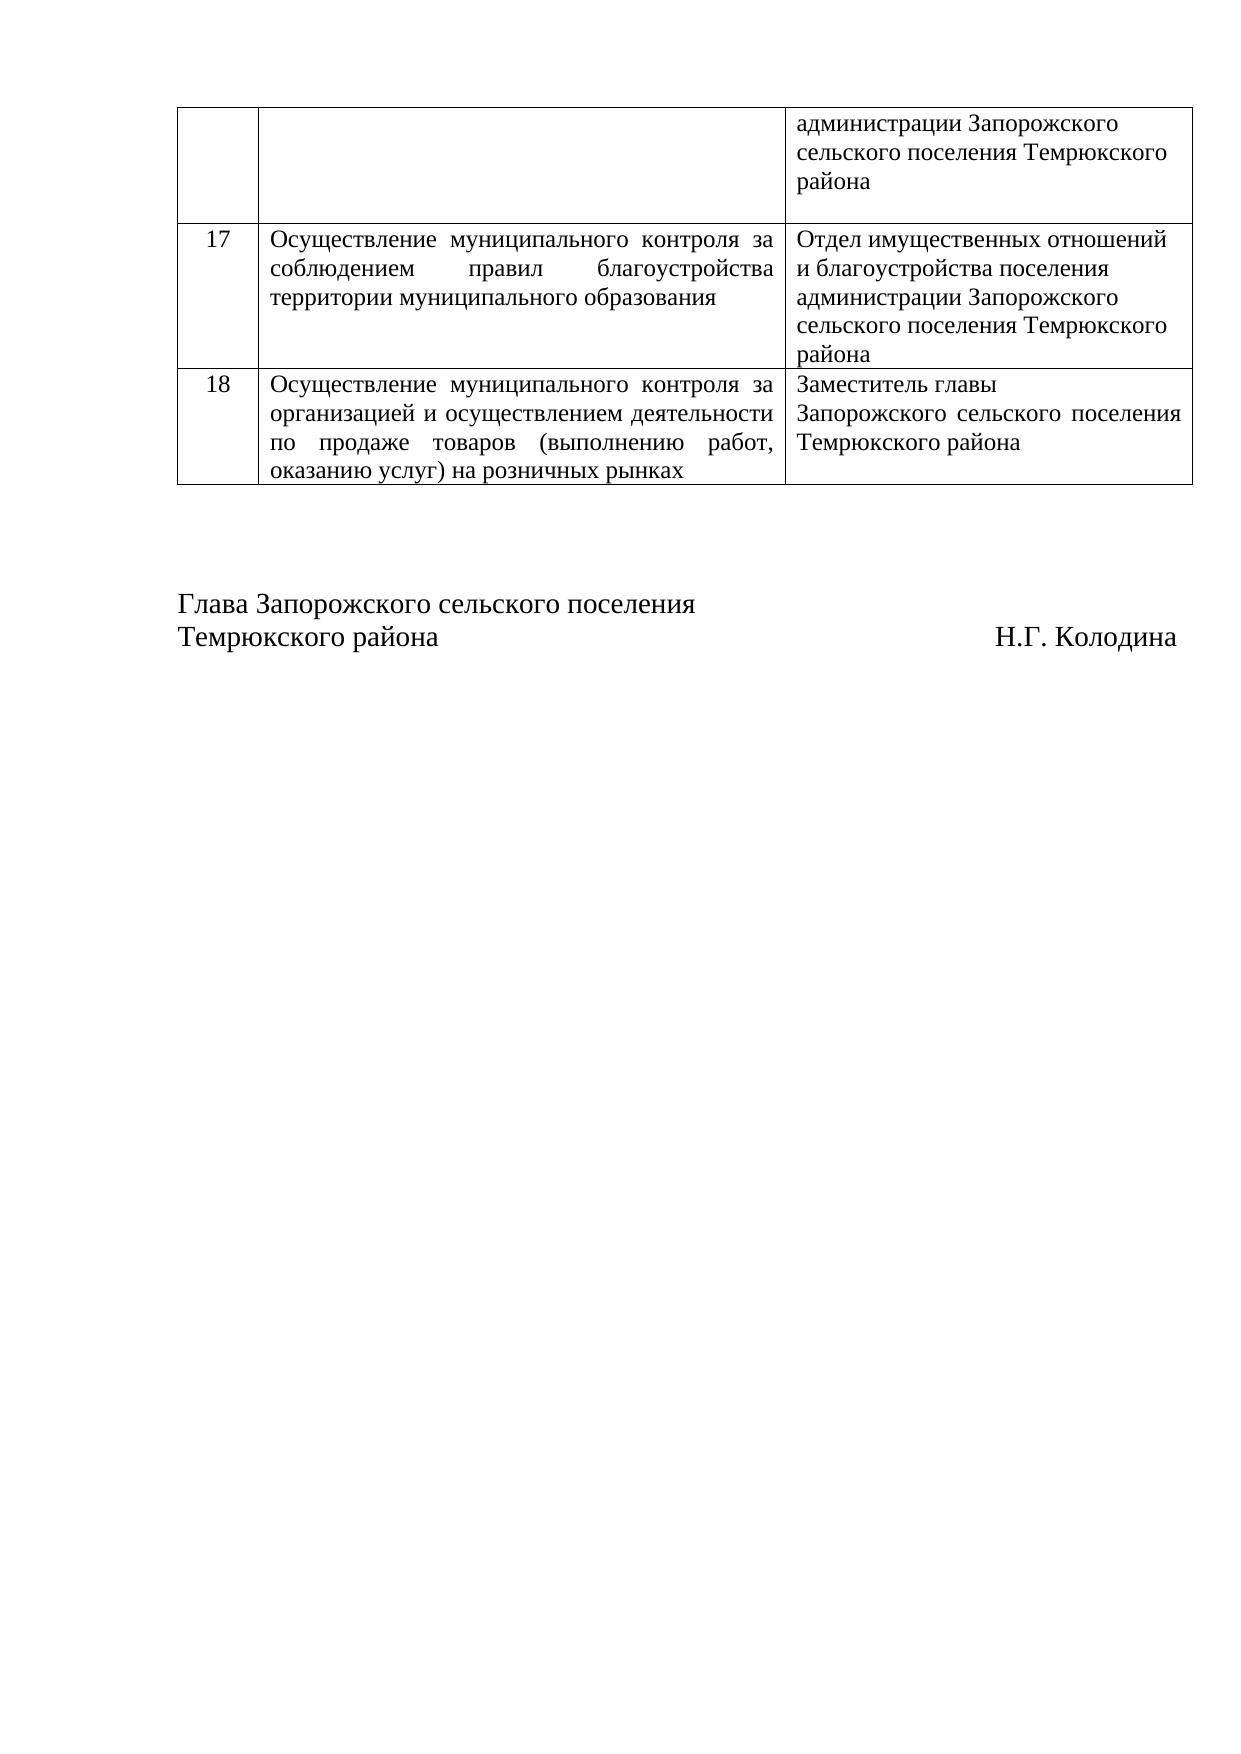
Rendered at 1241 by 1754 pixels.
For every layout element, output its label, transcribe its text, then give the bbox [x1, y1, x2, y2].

text Глава Запорожского сельского поселения [177, 586, 1181, 619]
table_cell 17 [178, 224, 258, 368]
table_cell Заместитель главы Запорожского сельского поселения Темрюкского района [786, 369, 1192, 484]
table_cell Отдел имущественных отношений и благоустройства поселения администрации Запорожского сельского поселения Темрюкского района [786, 224, 1192, 368]
table_cell Осуществление муниципального контроля за организацией и осуществлением деятельности по продаже товаров (выполнению работ, оказанию услуг) на розничных рынках [259, 369, 785, 484]
table_cell 16 [178, 108, 258, 223]
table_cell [259, 108, 785, 223]
table_cell 18 [178, 369, 258, 484]
text Темрюкского района Н.Г. Колодина [177, 619, 1181, 653]
table_cell Осуществление муниципального контроля за соблюдением правил благоустройства территории муниципального образования [259, 224, 785, 368]
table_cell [786, 108, 1192, 223]
